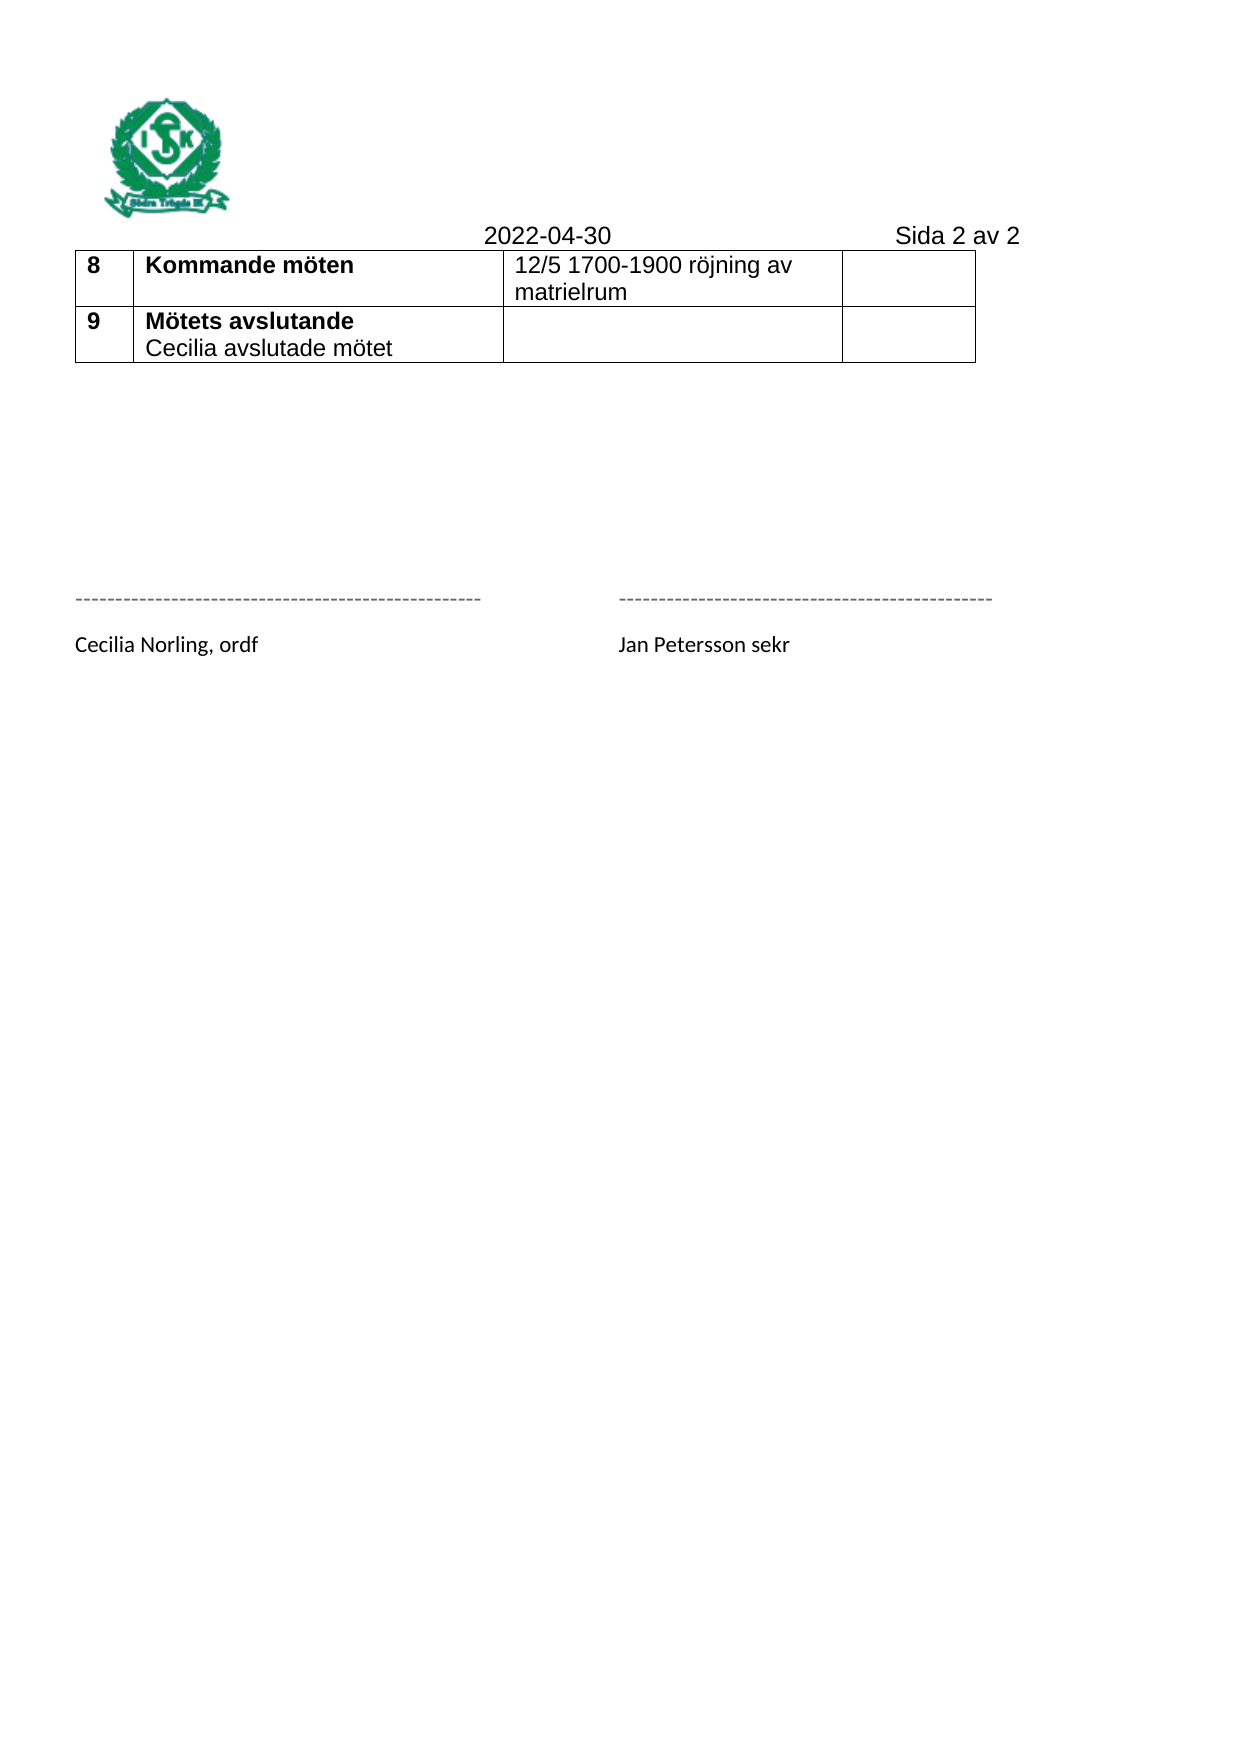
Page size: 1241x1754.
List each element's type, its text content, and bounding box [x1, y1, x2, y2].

table_cell [843, 307, 975, 362]
picture [75, 73, 261, 245]
text Cecilia Norling, ordf Jan Petersson sekr [75, 630, 1165, 658]
table_cell 8 [76, 251, 133, 306]
table_cell 9 [76, 307, 133, 362]
table_cell Mötets avslutande Cecilia avslutade mötet [134, 307, 503, 362]
table_cell [504, 307, 842, 362]
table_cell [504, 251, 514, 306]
table_cell [843, 251, 975, 306]
table_cell Kommande möten [134, 251, 503, 306]
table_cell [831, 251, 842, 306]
text --------------------------------------------------- ----------------------------------------------- [75, 584, 1165, 611]
